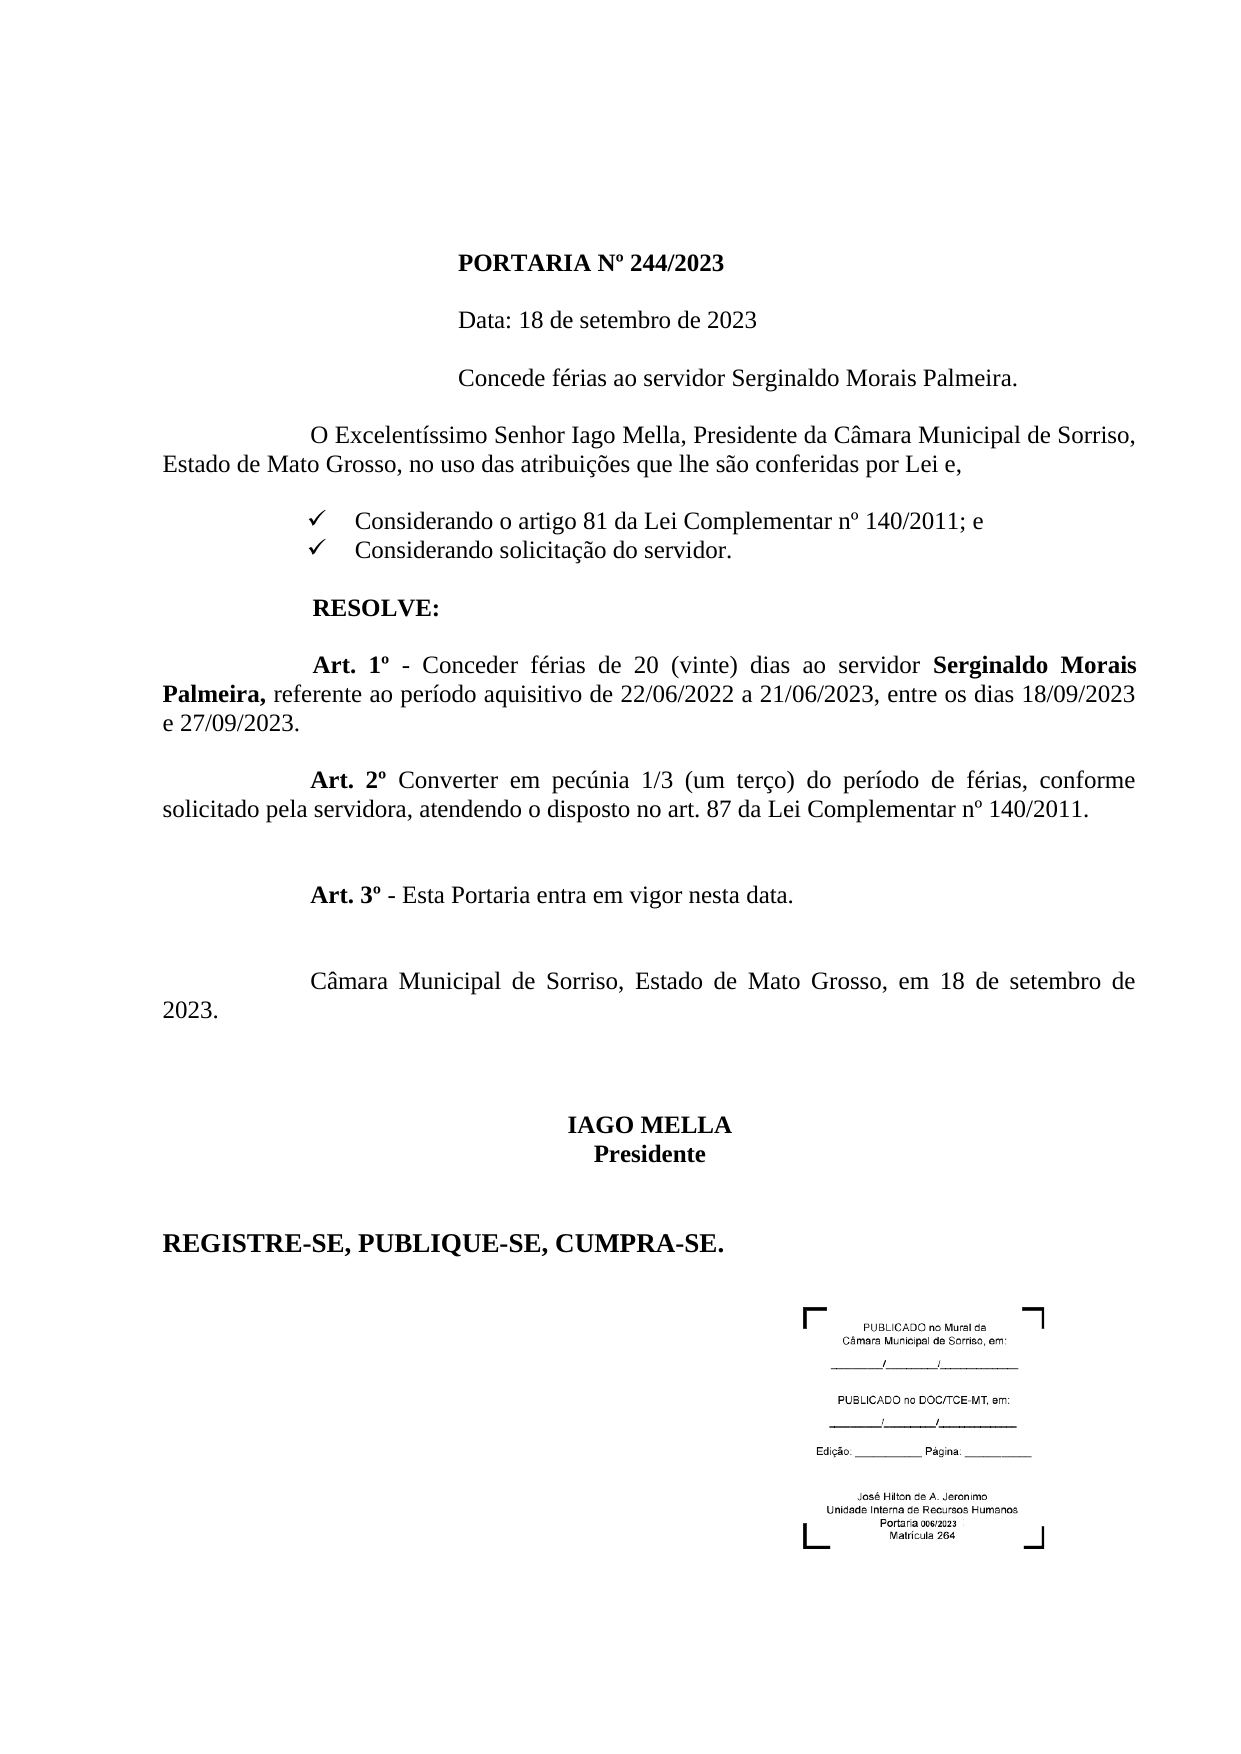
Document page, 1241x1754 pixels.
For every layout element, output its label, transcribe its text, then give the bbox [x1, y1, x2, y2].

text Data: 18 de setembro de 2023 [458, 305, 1137, 334]
subtitle PORTARIA Nº 244/2023 [458, 248, 1137, 276]
picture [802, 1306, 1045, 1549]
list Considerando solicitação do servidor. [317, 535, 1137, 564]
text IAGO MELLA [162, 1110, 1137, 1139]
text Art. 3º - Esta Portaria entra em vigor nesta data. [235, 880, 1137, 909]
text Câmara Municipal de Sorriso, Estado de Mato Grosso, em 18 de setembro de 2023. [162, 966, 1137, 1024]
text Concede férias ao servidor Serginaldo Morais Palmeira. [458, 363, 1137, 391]
text REGISTRE-SE, PUBLIQUE-SE, CUMPRA-SE. [162, 1228, 1137, 1259]
list Considerando o artigo 81 da Lei Complementar nº 140/2011; e [317, 506, 1137, 535]
text Art. 1º - Conceder férias de 20 (vinte) dias ao servidor Serginaldo Morais Palmeira, referente ao período aquisitivo de 22/06/2022 a 21/06/2023, entre os dias 18/09/2023 e 27/09/2023. [162, 650, 1137, 736]
text O Excelentíssimo Senhor Iago Mella, Presidente da Câmara Municipal de Sorriso, Estado de Mato Grosso, no uso das atribuições que lhe são conferidas por Lei e, [162, 420, 1137, 478]
text RESOLVE: [162, 593, 1137, 621]
text Presidente [162, 1139, 1137, 1168]
text Art. 2º Converter em pecúnia 1/3 (um terço) do período de férias, conforme solicitado pela servidora, atendendo o disposto no art. 87 da Lei Complementar nº 140/2011. [162, 765, 1137, 823]
